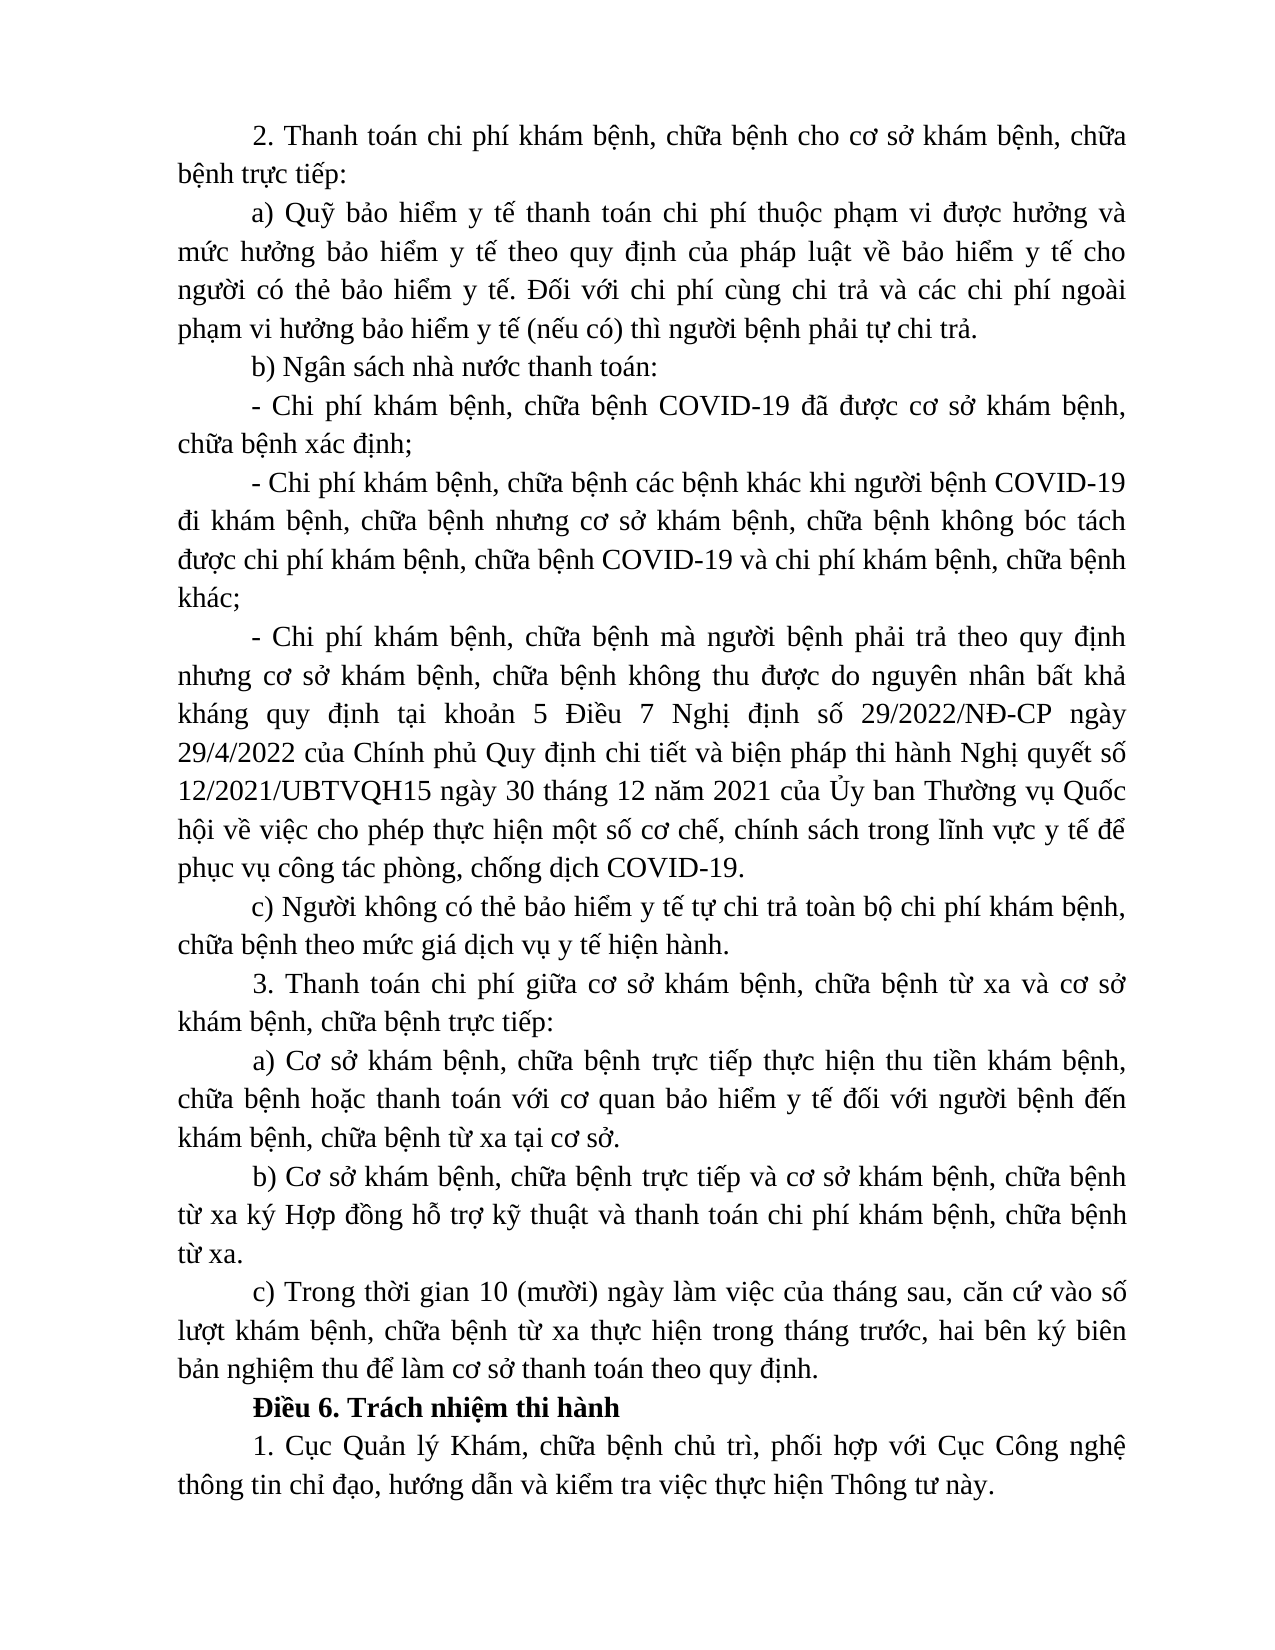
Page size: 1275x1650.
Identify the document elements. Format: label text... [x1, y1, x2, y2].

text 2. Thanh toán chi phí khám bệnh, chữa bệnh cho cơ sở khám bệnh, chữa bệnh trực tiếp: [177, 118, 1127, 190]
text c) Trong thời gian 10 (mười) ngày làm việc của tháng sau, căn cứ vào số lượt khám bệnh, chữa bệnh từ xa thực hiện trong tháng trước, hai bên ký biên bản nghiệm thu để làm cơ sở thanh toán theo quy định. [177, 1274, 1127, 1385]
text - Chi phí khám bệnh, chữa bệnh các bệnh khác khi người bệnh COVID-19 đi khám bệnh, chữa bệnh nhưng cơ sở khám bệnh, chữa bệnh không bóc tách được chi phí khám bệnh, chữa bệnh COVID-19 và chi phí khám bệnh, chữa bệnh khác; [177, 465, 1127, 614]
text 1. Cục Quản lý Khám, chữa bệnh chủ trì, phối hợp với Cục Công nghệ thông tin chỉ đạo, hướng dẫn và kiểm tra việc thực hiện Thông tư này. [177, 1428, 1127, 1501]
text a) Quỹ bảo hiểm y tế thanh toán chi phí thuộc phạm vi được hưởng và mức hưởng bảo hiểm y tế theo quy định của pháp luật về bảo hiểm y tế cho người có thẻ bảo hiểm y tế. Đối với chi phí cùng chi trả và các chi phí ngoài phạm vi hưởng bảo hiểm y tế (nếu có) thì người bệnh phải tự chi trả. [177, 195, 1127, 344]
text c) Người không có thẻ bảo hiểm y tế tự chi trả toàn bộ chi phí khám bệnh, chữa bệnh theo mức giá dịch vụ y tế hiện hành. [177, 889, 1127, 961]
text b) Cơ sở khám bệnh, chữa bệnh trực tiếp và cơ sở khám bệnh, chữa bệnh từ xa ký Hợp đồng hỗ trợ kỹ thuật và thanh toán chi phí khám bệnh, chữa bệnh từ xa. [177, 1159, 1127, 1269]
text a) Cơ sở khám bệnh, chữa bệnh trực tiếp thực hiện thu tiền khám bệnh, chữa bệnh hoặc thanh toán với cơ quan bảo hiểm y tế đối với người bệnh đến khám bệnh, chữa bệnh từ xa tại cơ sở. [177, 1043, 1127, 1154]
text Điều 6. Trách nhiệm thi hành [177, 1390, 1127, 1423]
text 3. Thanh toán chi phí giữa cơ sở khám bệnh, chữa bệnh từ xa và cơ sở khám bệnh, chữa bệnh trực tiếp: [177, 966, 1127, 1038]
text - Chi phí khám bệnh, chữa bệnh COVID-19 đã được cơ sở khám bệnh, chữa bệnh xác định; [177, 388, 1127, 460]
text b) Ngân sách nhà nước thanh toán: [177, 349, 1127, 383]
text - Chi phí khám bệnh, chữa bệnh mà người bệnh phải trả theo quy định nhưng cơ sở khám bệnh, chữa bệnh không thu được do nguyên nhân bất khả kháng quy định tại khoản 5 Điều 7 Nghị định số 29/2022/NĐ-CP ngày 29/4/2022 của Chính phủ Quy định chi tiết và biện pháp thi hành Nghị quyết số 12/2021/UBTVQH15 ngày 30 tháng 12 năm 2021 của Ủy ban Thường vụ Quốc hội về việc cho phép thực hiện một số cơ chế, chính sách trong lĩnh vực y tế để phục vụ công tác phòng, chống dịch COVID-19. [177, 619, 1127, 884]
